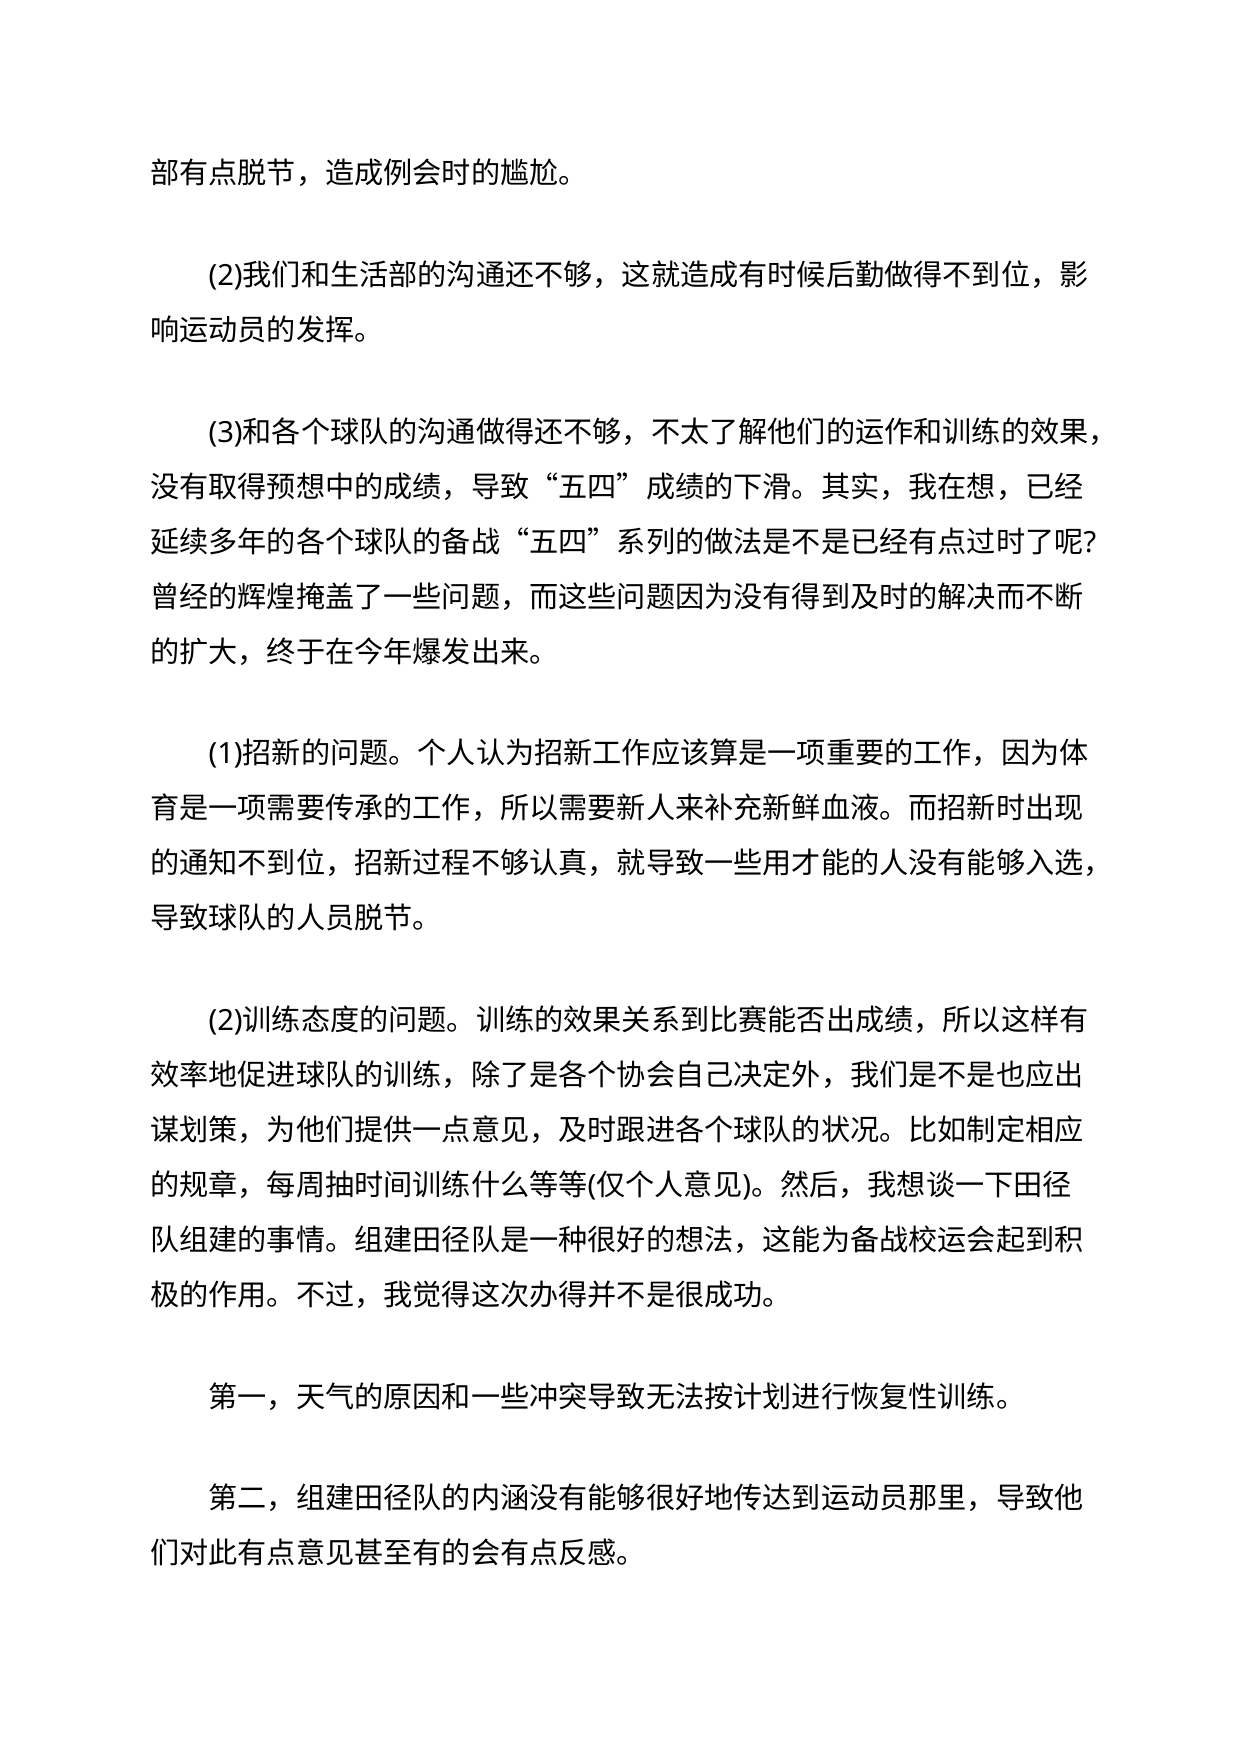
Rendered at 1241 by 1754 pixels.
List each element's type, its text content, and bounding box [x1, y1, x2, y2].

text (2)我们和生活部的沟通还不够，这就造成有时候后勤做得不到位，影响运动员的发挥。 [150, 252, 1090, 349]
text 第一，天气的原因和一些冲突导致无法按计划进行恢复性训练。 [150, 1373, 1090, 1415]
text (2)训练态度的问题。训练的效果关系到比赛能否出成绩，所以这样有效率地促进球队的训练，除了是各个协会自己决定外，我们是不是也应出谋划策，为他们提供一点意见，及时跟进各个球队的状况。比如制定相应的规章，每周抽时间训练什么等等(仅个人意见)。然后，我想谈一下田径队组建的事情。组建田径队是一种很好的想法，这能为备战校运会起到积极的作用。不过，我觉得这次办得并不是很成功。 [150, 997, 1090, 1314]
text (3)和各个球队的沟通做得还不够，不太了解他们的运作和训练的效果，没有取得预想中的成绩，导致“五四”成绩的下滑。其实，我在想，已经延续多年的各个球队的备战“五四”系列的做法是不是已经有点过时了呢?曾经的辉煌掩盖了一些问题，而这些问题因为没有得到及时的解决而不断的扩大，终于在今年爆发出来。 [150, 408, 1090, 671]
text (1)招新的问题。个人认为招新工作应该算是一项重要的工作，因为体育是一项需要传承的工作，所以需要新人来补充新鲜血液。而招新时出现的通知不到位，招新过程不够认真，就导致一些用才能的人没有能够入选，导致球队的人员脱节。 [150, 730, 1090, 937]
text 第二，组建田径队的内涵没有能够很好地传达到运动员那里，导致他们对此有点意见甚至有的会有点反感。 [150, 1475, 1090, 1572]
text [150, 150, 1090, 192]
